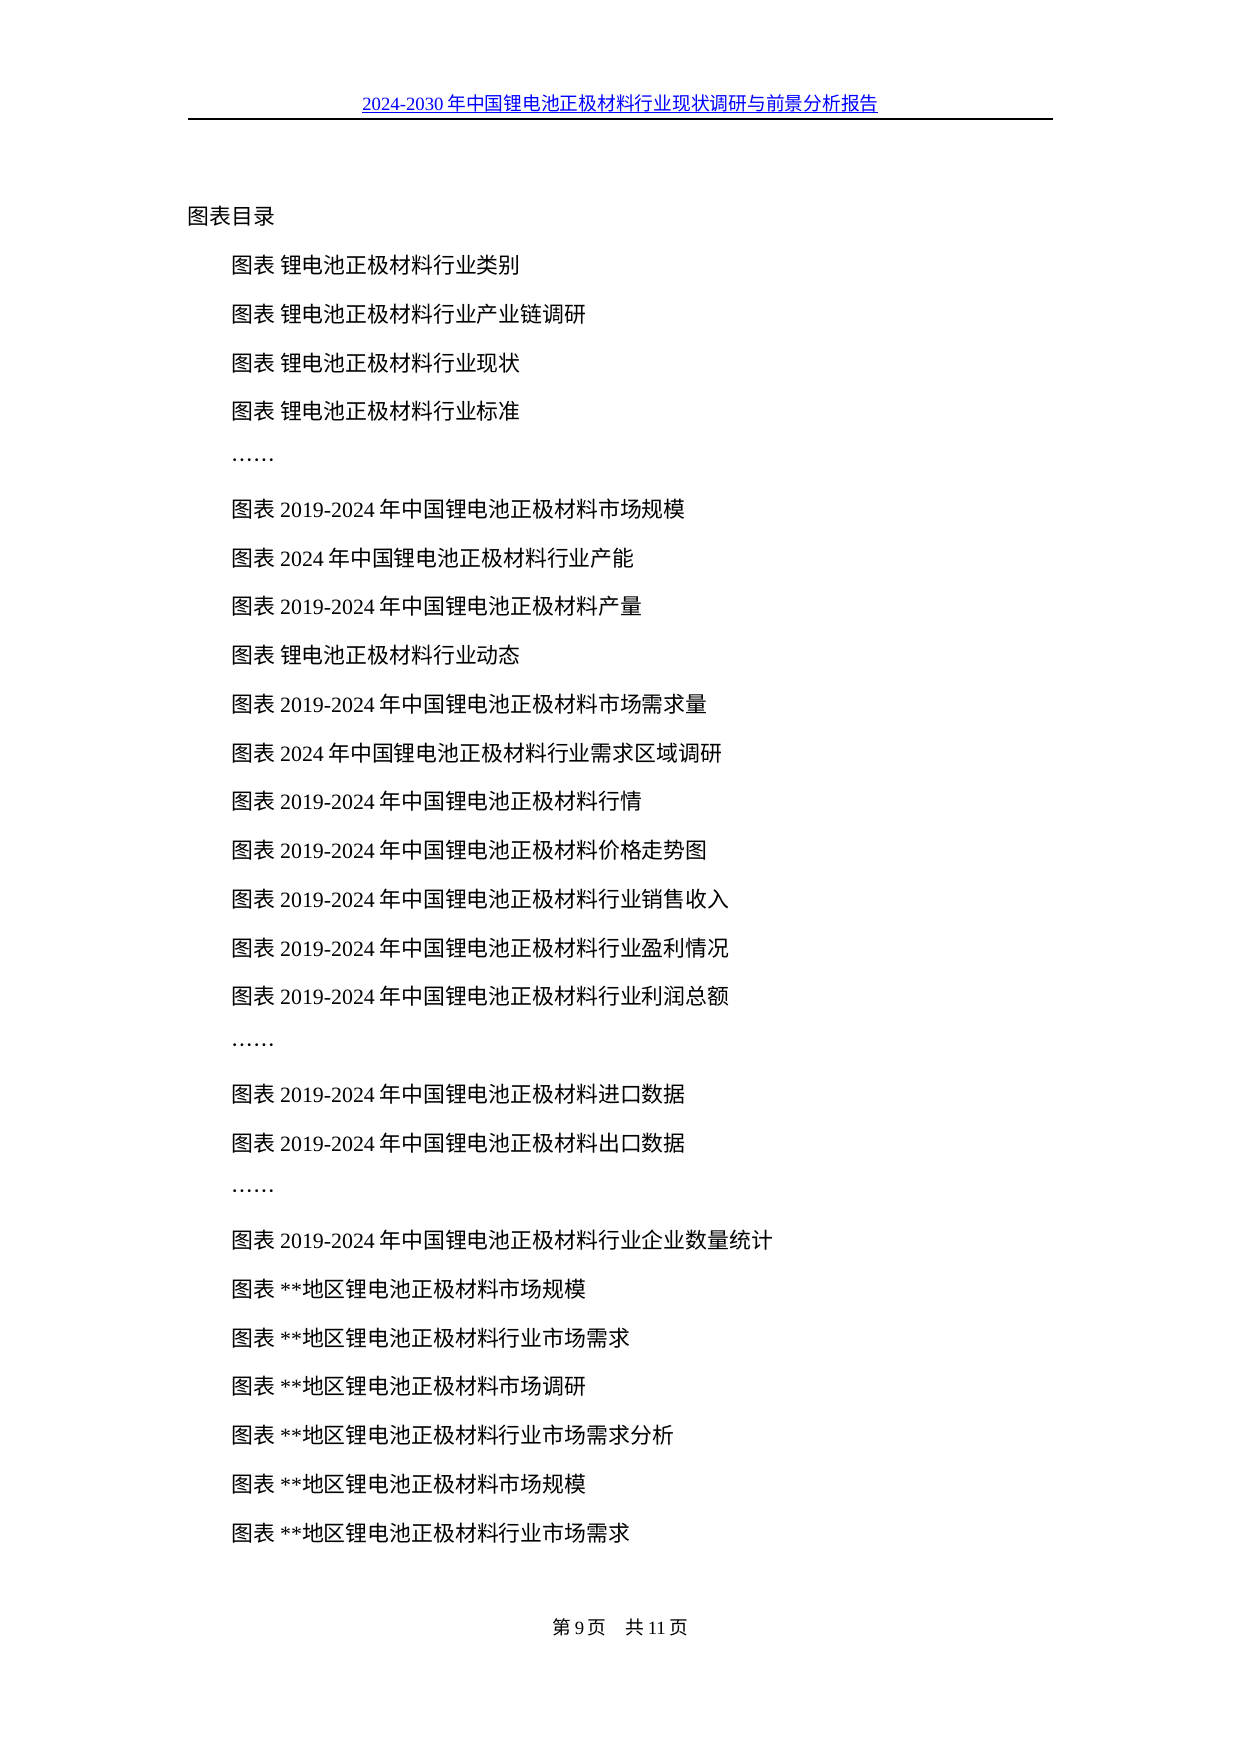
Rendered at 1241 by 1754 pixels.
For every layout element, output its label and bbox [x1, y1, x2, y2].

text [187, 150, 1053, 1548]
